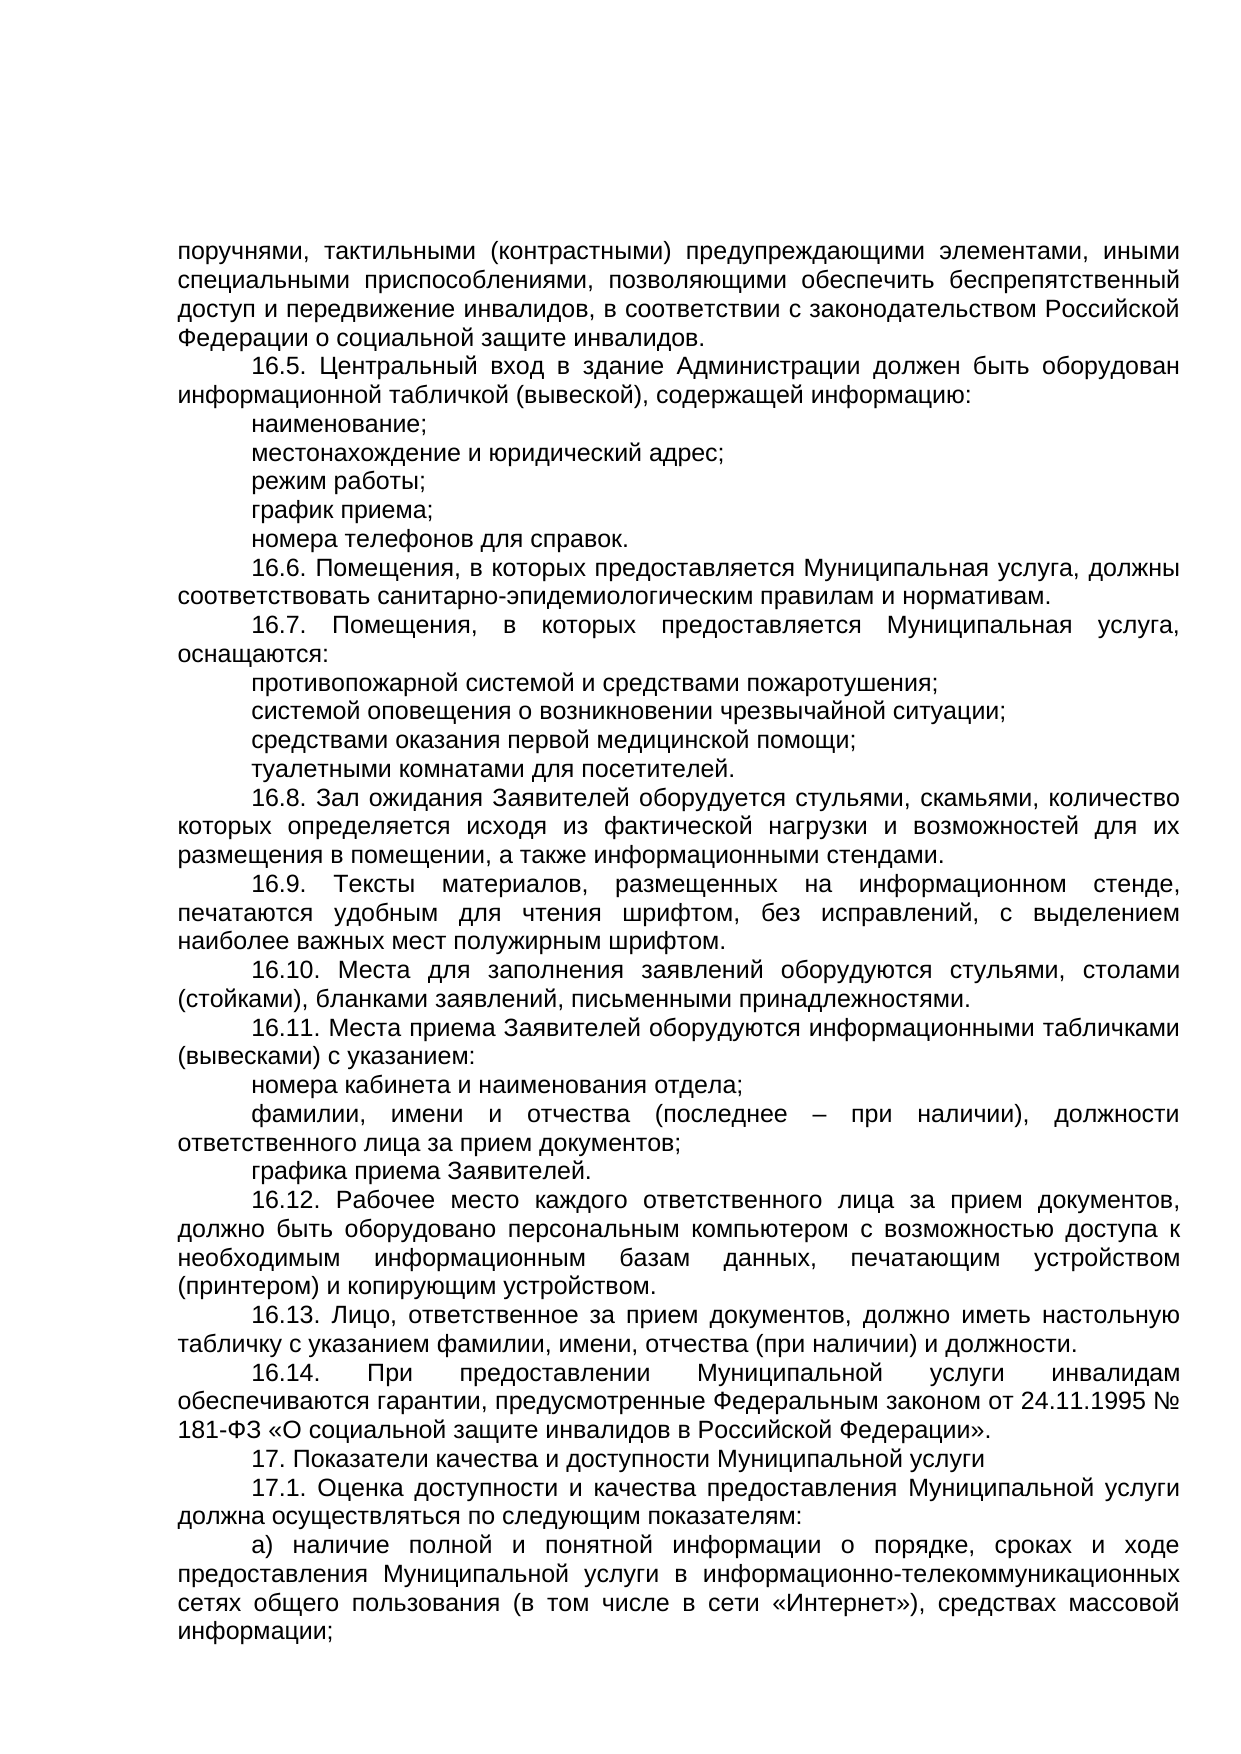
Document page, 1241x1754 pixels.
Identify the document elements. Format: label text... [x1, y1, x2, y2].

text средствами оказания первой медицинской помощи; [177, 725, 1181, 754]
text график приема; [177, 495, 1181, 524]
text номера кабинета и наименования отдела; [177, 1070, 1181, 1099]
text туалетными комнатами для посетителей. [177, 754, 1181, 782]
text 16.13. Лицо, ответственное за прием документов, должно иметь настольную табличку с указанием фамилии, имени, отчества (при наличии) и должности. [177, 1300, 1181, 1357]
text 16.9. Тексты материалов, размещенных на информационном стенде, печатаются удобным для чтения шрифтом, без исправлений, с выделением наиболее важных мест полужирным шрифтом. [177, 869, 1181, 955]
text фамилии, имени и отчества (последнее – при наличии), должности ответственного лица за прием документов; [177, 1099, 1181, 1156]
text 16.11. Места приема Заявителей оборудуются информационными табличками (вывесками) с указанием: [177, 1012, 1181, 1070]
text графика приема Заявителей. [177, 1156, 1181, 1185]
text 16.6. Помещения, в которых предоставляется Муниципальная услуга, должны соответствовать санитарно-эпидемиологическим правилам и нормативам. [177, 552, 1181, 610]
text 16.10. Места для заполнения заявлений оборудуются стульями, столами (стойками), бланками заявлений, письменными принадлежностями. [177, 955, 1181, 1012]
text 16.7. Помещения, в которых предоставляется Муниципальная услуга, оснащаются: [177, 610, 1181, 667]
text местонахождение и юридический адрес; [177, 437, 1181, 466]
text 16.8. Зал ожидания Заявителей оборудуется стульями, скамьями, количество которых определяется исходя из фактической нагрузки и возможностей для их размещения в помещении, а также информационными стендами. [177, 782, 1181, 869]
text номера телефонов для справок. [177, 524, 1181, 552]
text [177, 236, 1181, 351]
text наименование; [177, 409, 1181, 437]
text противопожарной системой и средствами пожаротушения; [177, 667, 1181, 696]
text 16.14. При предоставлении Муниципальной услуги инвалидам обеспечиваются гарантии, предусмотренные Федеральным законом от 24.11.1995 № 181-ФЗ «О социальной защите инвалидов в Российской Федерации». [177, 1357, 1181, 1444]
text 16.5. Центральный вход в здание Администрации должен быть оборудован информационной табличкой (вывеской), содержащей информацию: [177, 351, 1181, 409]
text 16.12. Рабочее место каждого ответственного лица за прием документов, должно быть оборудовано персональным компьютером с возможностью доступа к необходимым информационным базам данных, печатающим устройством (принтером) и копирующим устройством. [177, 1185, 1181, 1300]
text а) наличие полной и понятной информации о порядке, сроках и ходе предоставления Муниципальной услуги в информационно-телекоммуникационных сетях общего пользования (в том числе в сети «Интернет»), средствах массовой информации; [177, 1530, 1181, 1645]
text режим работы; [177, 466, 1181, 495]
text 17.1. Оценка доступности и качества предоставления Муниципальной услуги должна осуществляться по следующим показателям: [177, 1472, 1181, 1530]
text системой оповещения о возникновении чрезвычайной ситуации; [177, 696, 1181, 725]
text 17. Показатели качества и доступности Муниципальной услуги [177, 1444, 1181, 1472]
